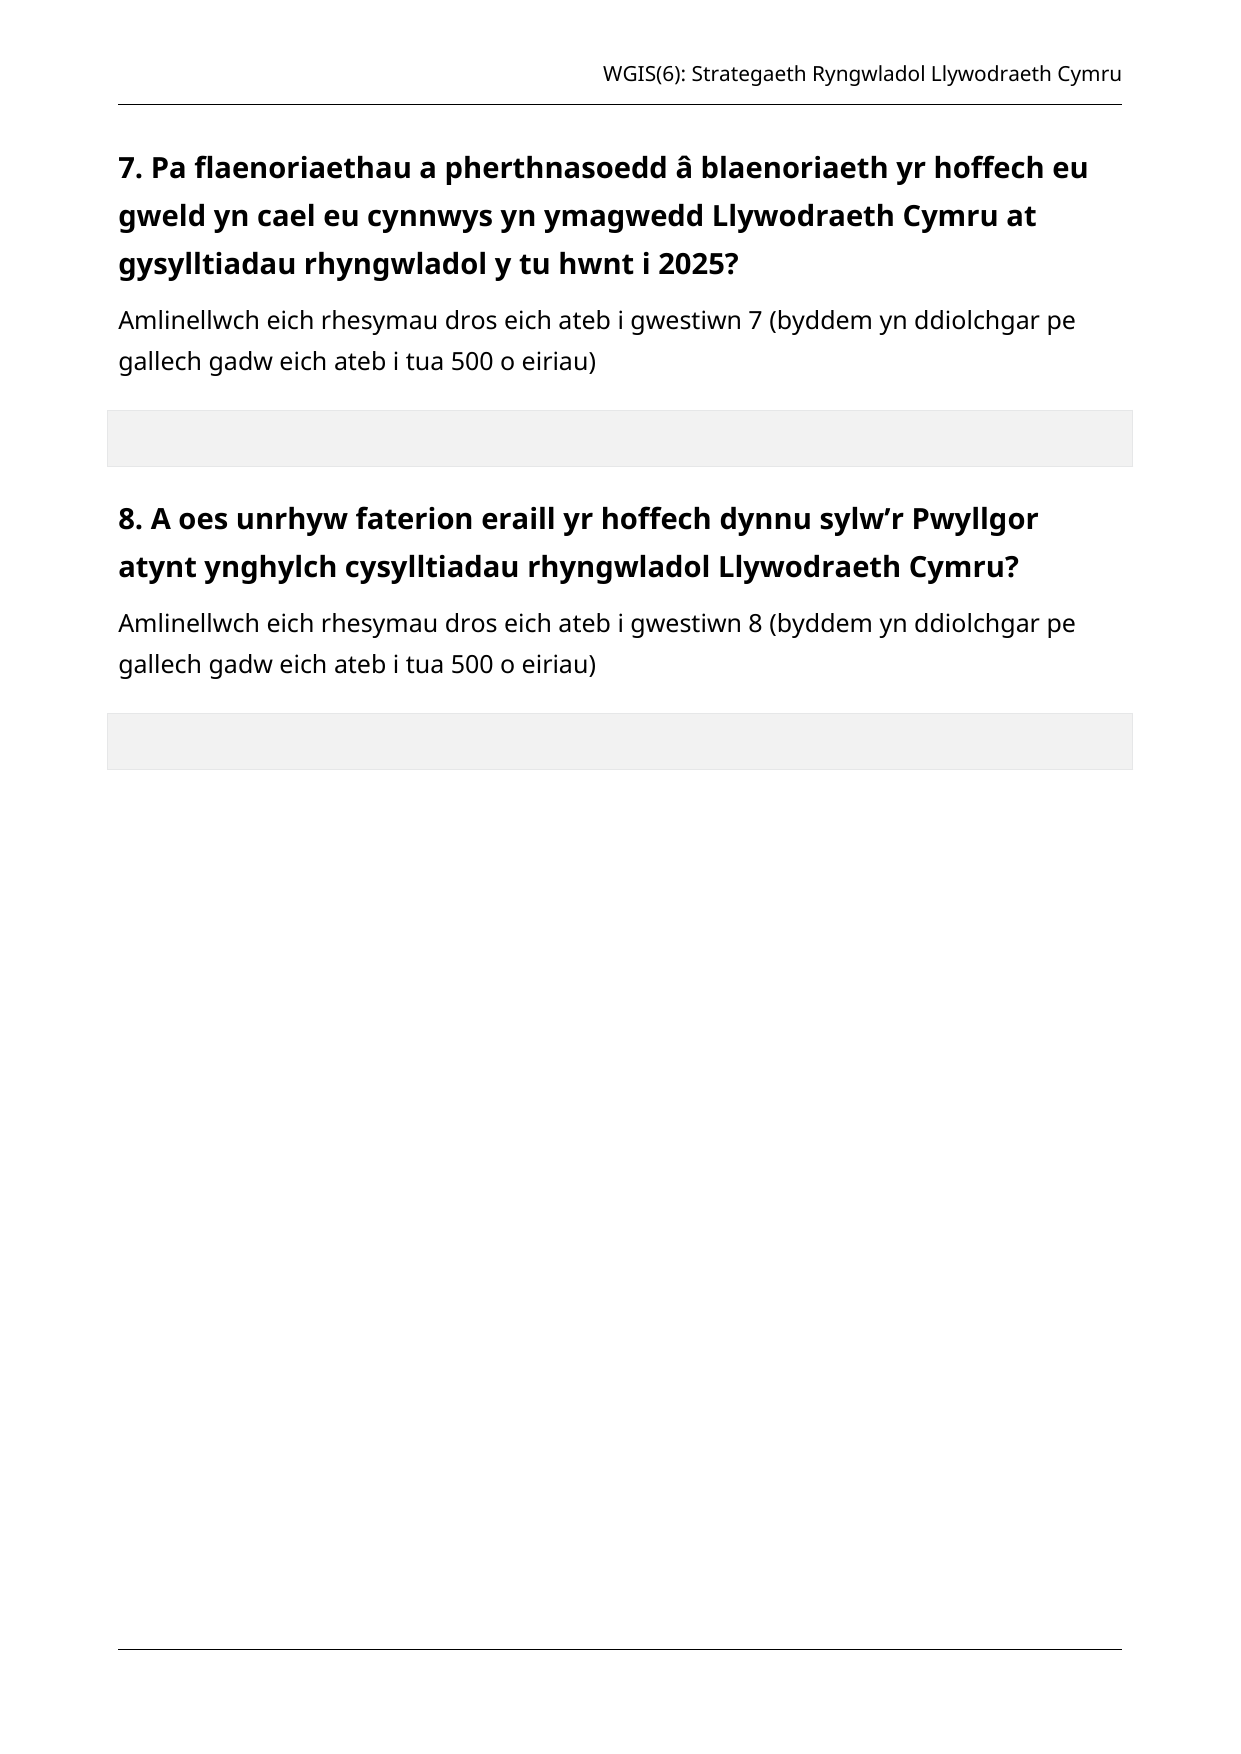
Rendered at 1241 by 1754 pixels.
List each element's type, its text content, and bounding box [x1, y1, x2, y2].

subtitle 7. Pa flaenoriaethau a pherthnasoedd â blaenoriaeth yr hoffech eu gweld yn cael eu cynnwys yn ymagwedd Llywodraeth Cymru at gysylltiadau rhyngwladol y tu hwnt i 2025? [118, 148, 1122, 283]
subtitle 8. A oes unrhyw faterion eraill yr hoffech dynnu sylw’r Pwyllgor atynt ynghylch cysylltiadau rhyngwladol Llywodraeth Cymru? [118, 498, 1122, 586]
text Amlinellwch eich rhesymau dros eich ateb i gwestiwn 8 (byddem yn ddiolchgar pe gallech gadw eich ateb i tua 500 o eiriau) [118, 606, 1122, 681]
text Amlinellwch eich rhesymau dros eich ateb i gwestiwn 7 (byddem yn ddiolchgar pe gallech gadw eich ateb i tua 500 o eiriau) [118, 303, 1122, 378]
